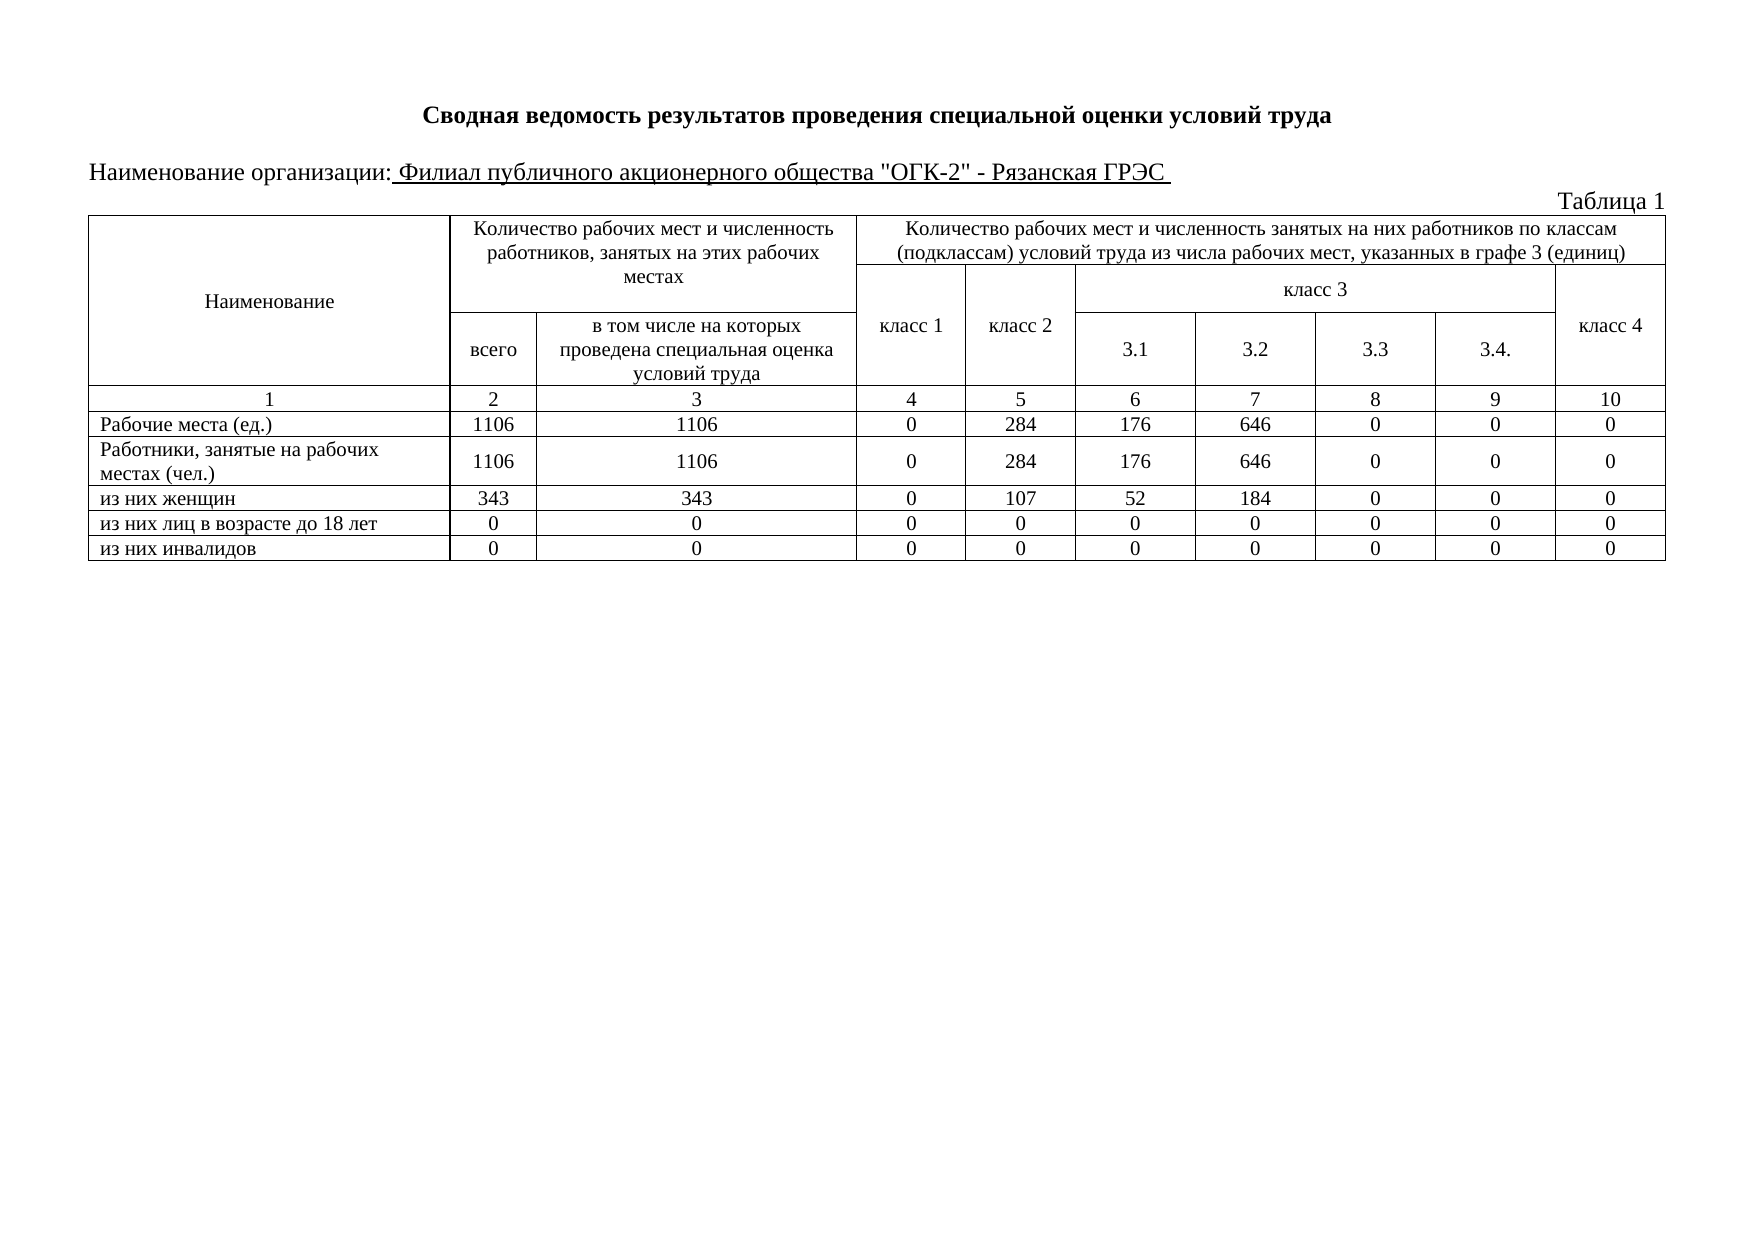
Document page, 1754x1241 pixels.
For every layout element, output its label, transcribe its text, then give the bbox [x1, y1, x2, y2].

table_cell 1106 [537, 412, 856, 436]
table_cell 7 [1196, 386, 1315, 411]
table_cell 176 [1076, 412, 1195, 436]
table_cell всего [451, 313, 536, 385]
table_cell 0 [1436, 437, 1555, 485]
text Наименование организации: Филиал публичного акционерного общества "ОГК-2" - Рязанская ГРЭС [89, 157, 1665, 186]
table_cell Работники, занятые на рабочих местах (чел.) [89, 437, 449, 485]
table_cell 646 [1196, 437, 1315, 485]
table_cell класс 3 [1076, 265, 1555, 312]
table_cell 9 [1436, 386, 1555, 411]
table_cell 1106 [451, 437, 536, 485]
table_cell 0 [966, 511, 1075, 535]
table_cell 0 [857, 437, 965, 485]
table_cell 107 [966, 486, 1075, 510]
table_cell 0 [1436, 486, 1555, 510]
table_cell 3.1 [1076, 313, 1195, 385]
table_cell 0 [1316, 536, 1435, 560]
table_cell 0 [1196, 536, 1315, 560]
table_cell 3.2 [1196, 313, 1315, 385]
table_cell 0 [1316, 437, 1435, 485]
table_cell 0 [1436, 412, 1555, 436]
table_cell 0 [857, 536, 965, 560]
table_cell 1106 [451, 412, 536, 436]
table_cell Рабочие места (ед.) [89, 412, 449, 436]
text Таблица 1 [89, 186, 1665, 215]
table_cell 5 [966, 386, 1075, 411]
table_cell 0 [1436, 536, 1555, 560]
table_cell 284 [966, 412, 1075, 436]
table_cell 0 [451, 536, 536, 560]
table_cell 52 [1076, 486, 1195, 510]
table_cell 0 [1556, 412, 1665, 436]
table_cell 0 [1076, 511, 1195, 535]
table_cell 0 [1196, 511, 1315, 535]
text Сводная ведомость результатов проведения специальной оценки условий труда [89, 100, 1665, 129]
table_cell 0 [857, 486, 965, 510]
table_cell 646 [1196, 412, 1315, 436]
table_cell 3.4. [1436, 313, 1555, 385]
table_cell 0 [1556, 437, 1665, 485]
table_cell 184 [1196, 486, 1315, 510]
table_cell 1106 [537, 437, 856, 485]
table_cell 0 [1556, 486, 1665, 510]
table_cell 4 [857, 386, 965, 411]
table_cell 1 [89, 386, 449, 411]
table_cell 0 [1436, 511, 1555, 535]
table_cell 6 [1076, 386, 1195, 411]
table_cell 343 [537, 486, 856, 510]
table_cell класс 4 [1556, 265, 1665, 385]
table_cell 0 [537, 511, 856, 535]
table_cell из них инвалидов [89, 536, 449, 560]
table_cell 0 [537, 536, 856, 560]
table_header Количество рабочих мест и численность работников, занятых на этих рабочих местах [451, 216, 856, 312]
table_cell из них женщин [89, 486, 449, 510]
table_cell 0 [1316, 486, 1435, 510]
table_cell 0 [1076, 536, 1195, 560]
table_cell из них лиц в возрасте до 18 лет [89, 511, 449, 535]
table_cell 0 [857, 412, 965, 436]
table_cell 0 [1316, 511, 1435, 535]
table_header Количество рабочих мест и численность занятых на них работников по классам (подклассам) условий труда из числа рабочих мест, указанных в графе 3 (единиц) [857, 216, 1665, 264]
table_cell 3 [537, 386, 856, 411]
table_cell 2 [451, 386, 536, 411]
table_cell 343 [451, 486, 536, 510]
table_cell класс 2 [966, 265, 1075, 385]
table_cell 8 [1316, 386, 1435, 411]
table_cell 0 [966, 536, 1075, 560]
table_cell 0 [1556, 536, 1665, 560]
table_cell 0 [857, 511, 965, 535]
table_cell 3.3 [1316, 313, 1435, 385]
table_cell 176 [1076, 437, 1195, 485]
table_cell 10 [1556, 386, 1665, 411]
table_cell 0 [451, 511, 536, 535]
table_header Наименование [89, 216, 449, 385]
table_cell 0 [1556, 511, 1665, 535]
table_cell 0 [1316, 412, 1435, 436]
table_cell 284 [966, 437, 1075, 485]
table_cell класс 1 [857, 265, 965, 385]
table_cell в том числе на которых проведена специальная оценка условий труда [537, 313, 856, 385]
